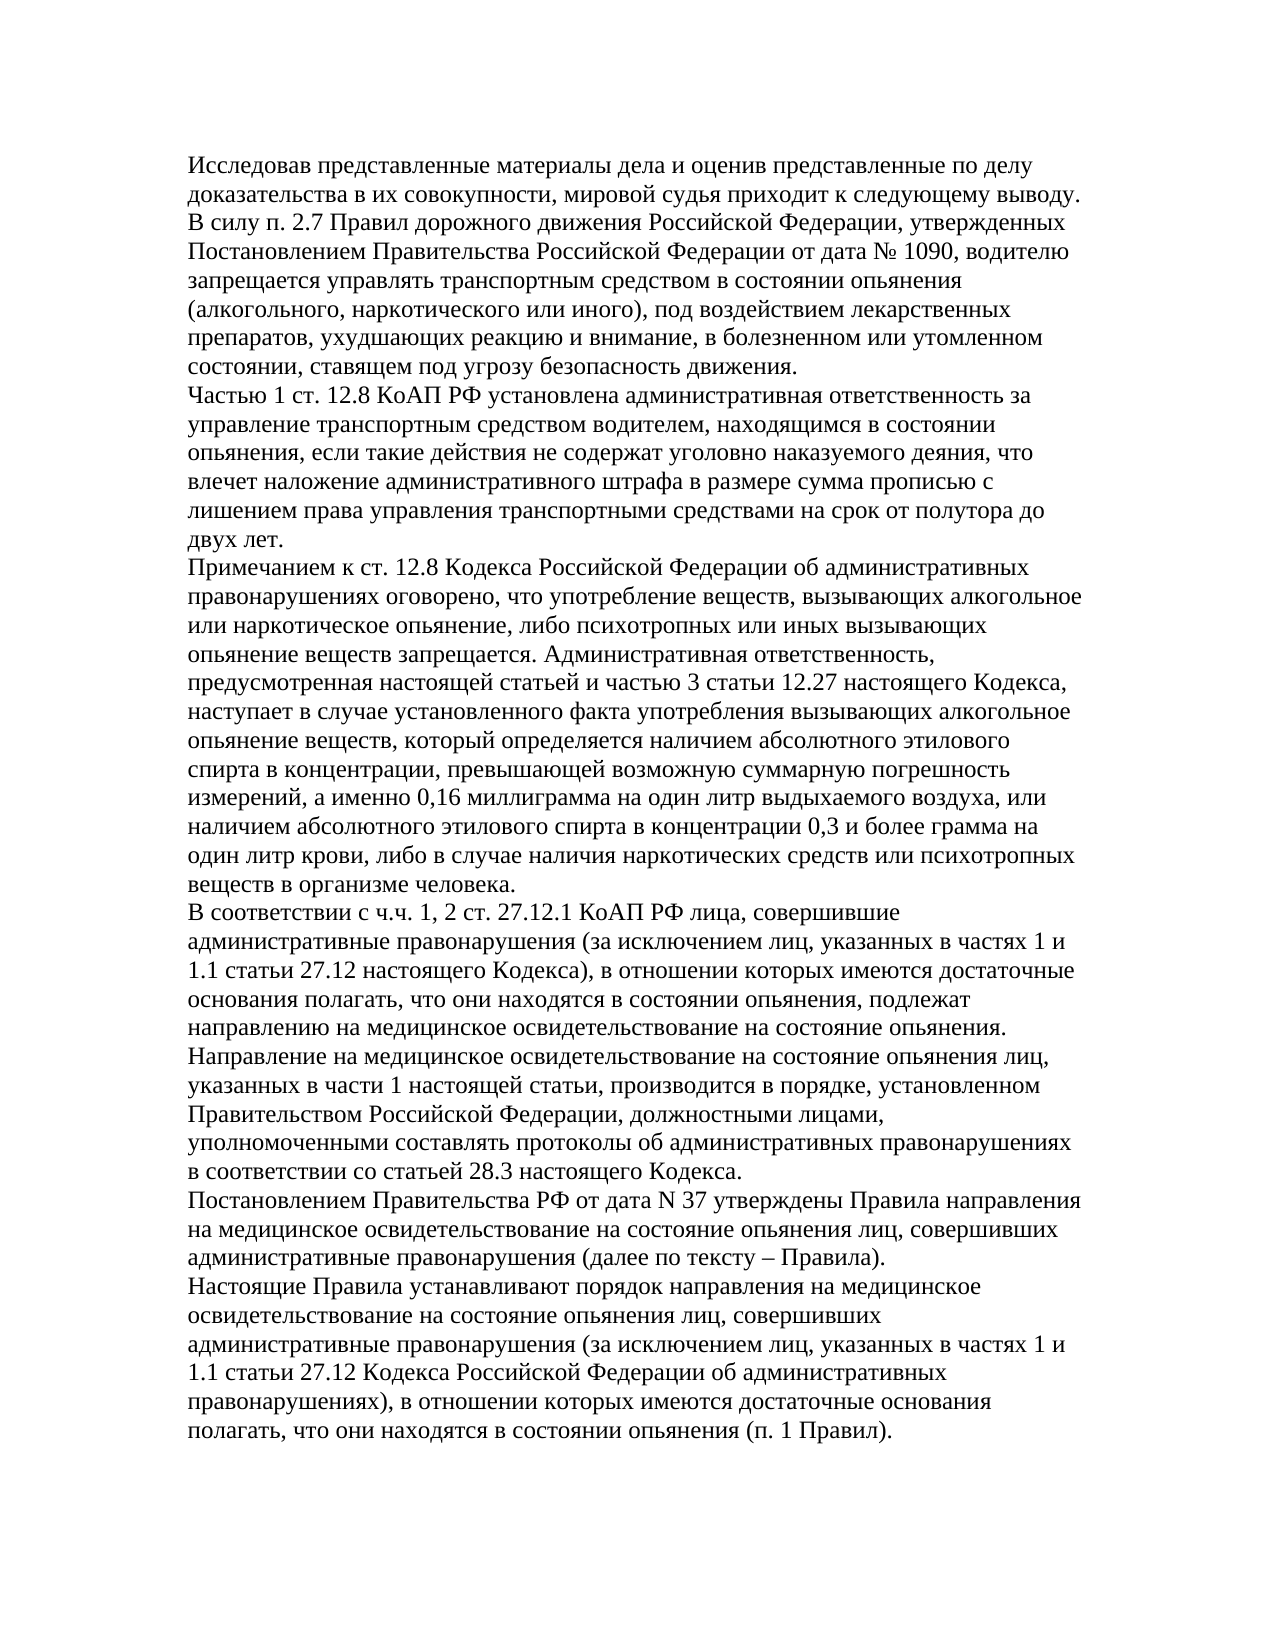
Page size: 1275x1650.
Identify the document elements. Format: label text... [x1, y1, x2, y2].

text В соответствии с ч.ч. 1, 2 ст. 27.12.1 КоАП РФ лица, совершившие административные правонарушения (за исключением лиц, указанных в частях 1 и 1.1 статьи 27.12 настоящего Кодекса), в отношении которых имеются достаточные основания полагать, что они находятся в состоянии опьянения, подлежат направлению на медицинское освидетельствование на состояние опьянения. Направление на медицинское освидетельствование на состояние опьянения лиц, указанных в части 1 настоящей статьи, производится в порядке, установленном Правительством Российской Федерации, должностными лицами, уполномоченными составлять протоколы об административных правонарушениях в соответствии со статьей 28.3 настоящего Кодекса. [187, 897, 1087, 1185]
text Постановлением Правительства РФ от дата N 37 утверждены Правила направления на медицинское освидетельствование на состояние опьянения лиц, совершивших административные правонарушения (далее по тексту – Правила). [187, 1185, 1087, 1271]
text Настоящие Правила устанавливают порядок направления на медицинское освидетельствование на состояние опьянения лиц, совершивших административные правонарушения (за исключением лиц, указанных в частях 1 и 1.1 статьи 27.12 Кодекса Российской Федерации об административных правонарушениях), в отношении которых имеются достаточные основания полагать, что они находятся в состоянии опьянения (п. 1 Правил). [187, 1271, 1087, 1444]
text В силу п. 2.7 Правил дорожного движения Российской Федерации, утвержденных Постановлением Правительства Российской Федерации от дата № 1090, водителю запрещается управлять транспортным средством в состоянии опьянения (алкогольного, наркотического или иного), под воздействием лекарственных препаратов, ухудшающих реакцию и внимание, в болезненном или утомленном состоянии, ставящем под угрозу безопасность движения. [187, 207, 1087, 380]
text Частью 1 ст. 12.8 КоАП РФ установлена административная ответственность за управление транспортным средством водителем, находящимся в состоянии опьянения, если такие действия не содержат уголовно наказуемого деяния, что влечет наложение административного штрафа в размере сумма прописью с лишением права управления транспортными средствами на срок от полутора до двух лет. [187, 380, 1087, 552]
text Исследовав представленные материалы дела и оценив представленные по делу доказательства в их совокупности, мировой судья приходит к следующему выводу. [187, 150, 1087, 207]
text Примечанием к ст. 12.8 Кодекса Российской Федерации об административных правонарушениях оговорено, что употребление веществ, вызывающих алкогольное или наркотическое опьянение, либо психотропных или иных вызывающих опьянение веществ запрещается. Административная ответственность, предусмотренная настоящей статьей и частью 3 статьи 12.27 настоящего Кодекса, наступает в случае установленного факта употребления вызывающих алкогольное опьянение веществ, который определяется наличием абсолютного этилового спирта в концентрации, превышающей возможную суммарную погрешность измерений, а именно 0,16 миллиграмма на один литр выдыхаемого воздуха, или наличием абсолютного этилового спирта в концентрации 0,3 и более грамма на один литр крови, либо в случае наличия наркотических средств или психотропных веществ в организме человека. [187, 552, 1087, 897]
